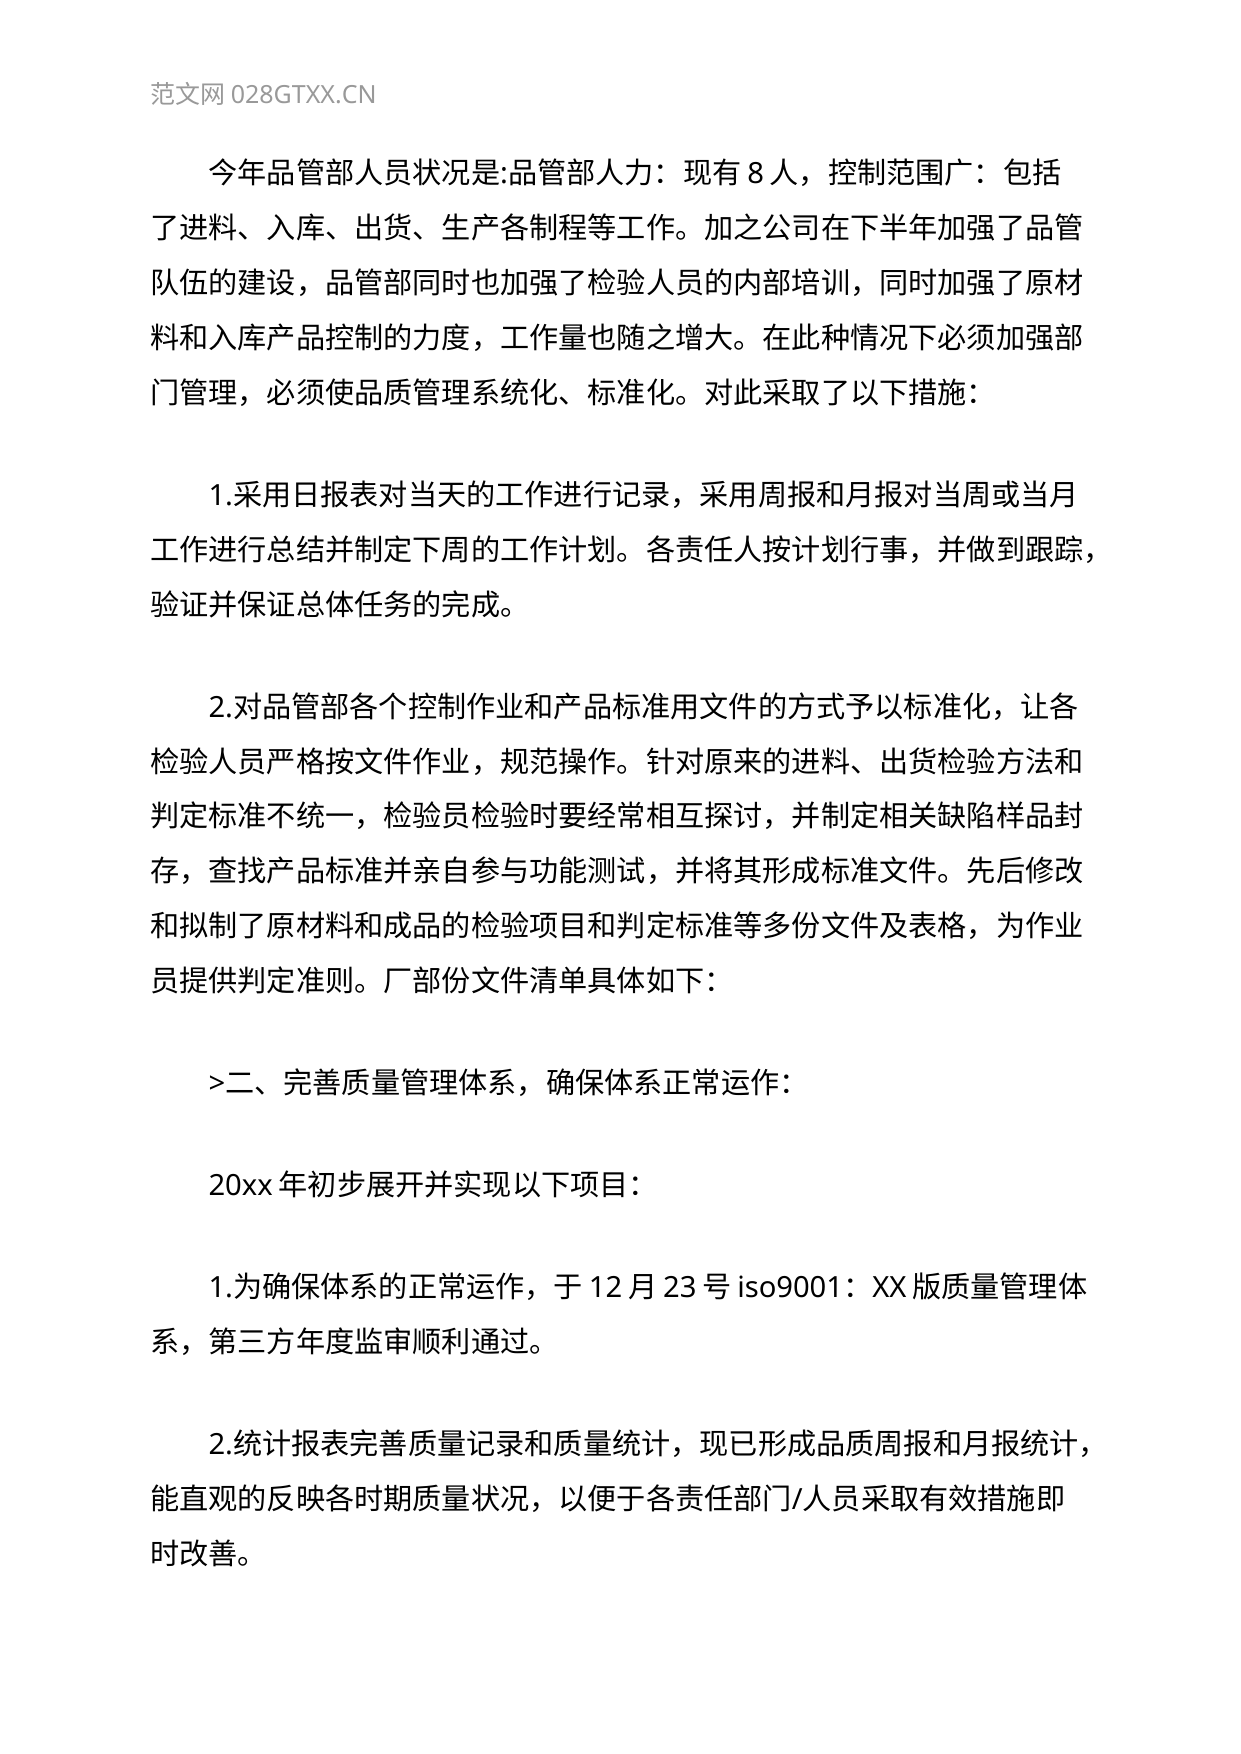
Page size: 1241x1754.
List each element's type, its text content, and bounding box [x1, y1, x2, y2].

text 1.为确保体系的正常运作，于12月23号iso9001：XX版质量管理体系，第三方年度监审顺利通过。 [150, 1263, 1090, 1361]
text >二、完善质量管理体系，确保体系正常运作： [150, 1059, 1090, 1102]
text 2.对品管部各个控制作业和产品标准用文件的方式予以标准化，让各检验人员严格按文件作业，规范操作。针对原来的进料、出货检验方法和判定标准不统一，检验员检验时要经常相互探讨，并制定相关缺陷样品封存，查找产品标准并亲自参与功能测试，并将其形成标准文件。先后修改和拟制了原材料和成品的检验项目和判定标准等多份文件及表格，为作业员提供判定准则。厂部份文件清单具体如下： [150, 683, 1090, 1000]
text 20xx年初步展开并实现以下项目： [150, 1161, 1090, 1204]
text 2.统计报表完善质量记录和质量统计，现已形成品质周报和月报统计，能直观的反映各时期质量状况，以便于各责任部门/人员采取有效措施即时改善。 [150, 1420, 1090, 1572]
text 今年品管部人员状况是:品管部人力：现有8人，控制范围广：包括了进料、入库、出货、生产各制程等工作。加之公司在下半年加强了品管队伍的建设，品管部同时也加强了检验人员的内部培训，同时加强了原材料和入库产品控制的力度，工作量也随之增大。在此种情况下必须加强部门管理，必须使品质管理系统化、标准化。对此采取了以下措施： [150, 150, 1090, 412]
text 1.采用日报表对当天的工作进行记录，采用周报和月报对当周或当月工作进行总结并制定下周的工作计划。各责任人按计划行事，并做到跟踪，验证并保证总体任务的完成。 [150, 471, 1090, 624]
